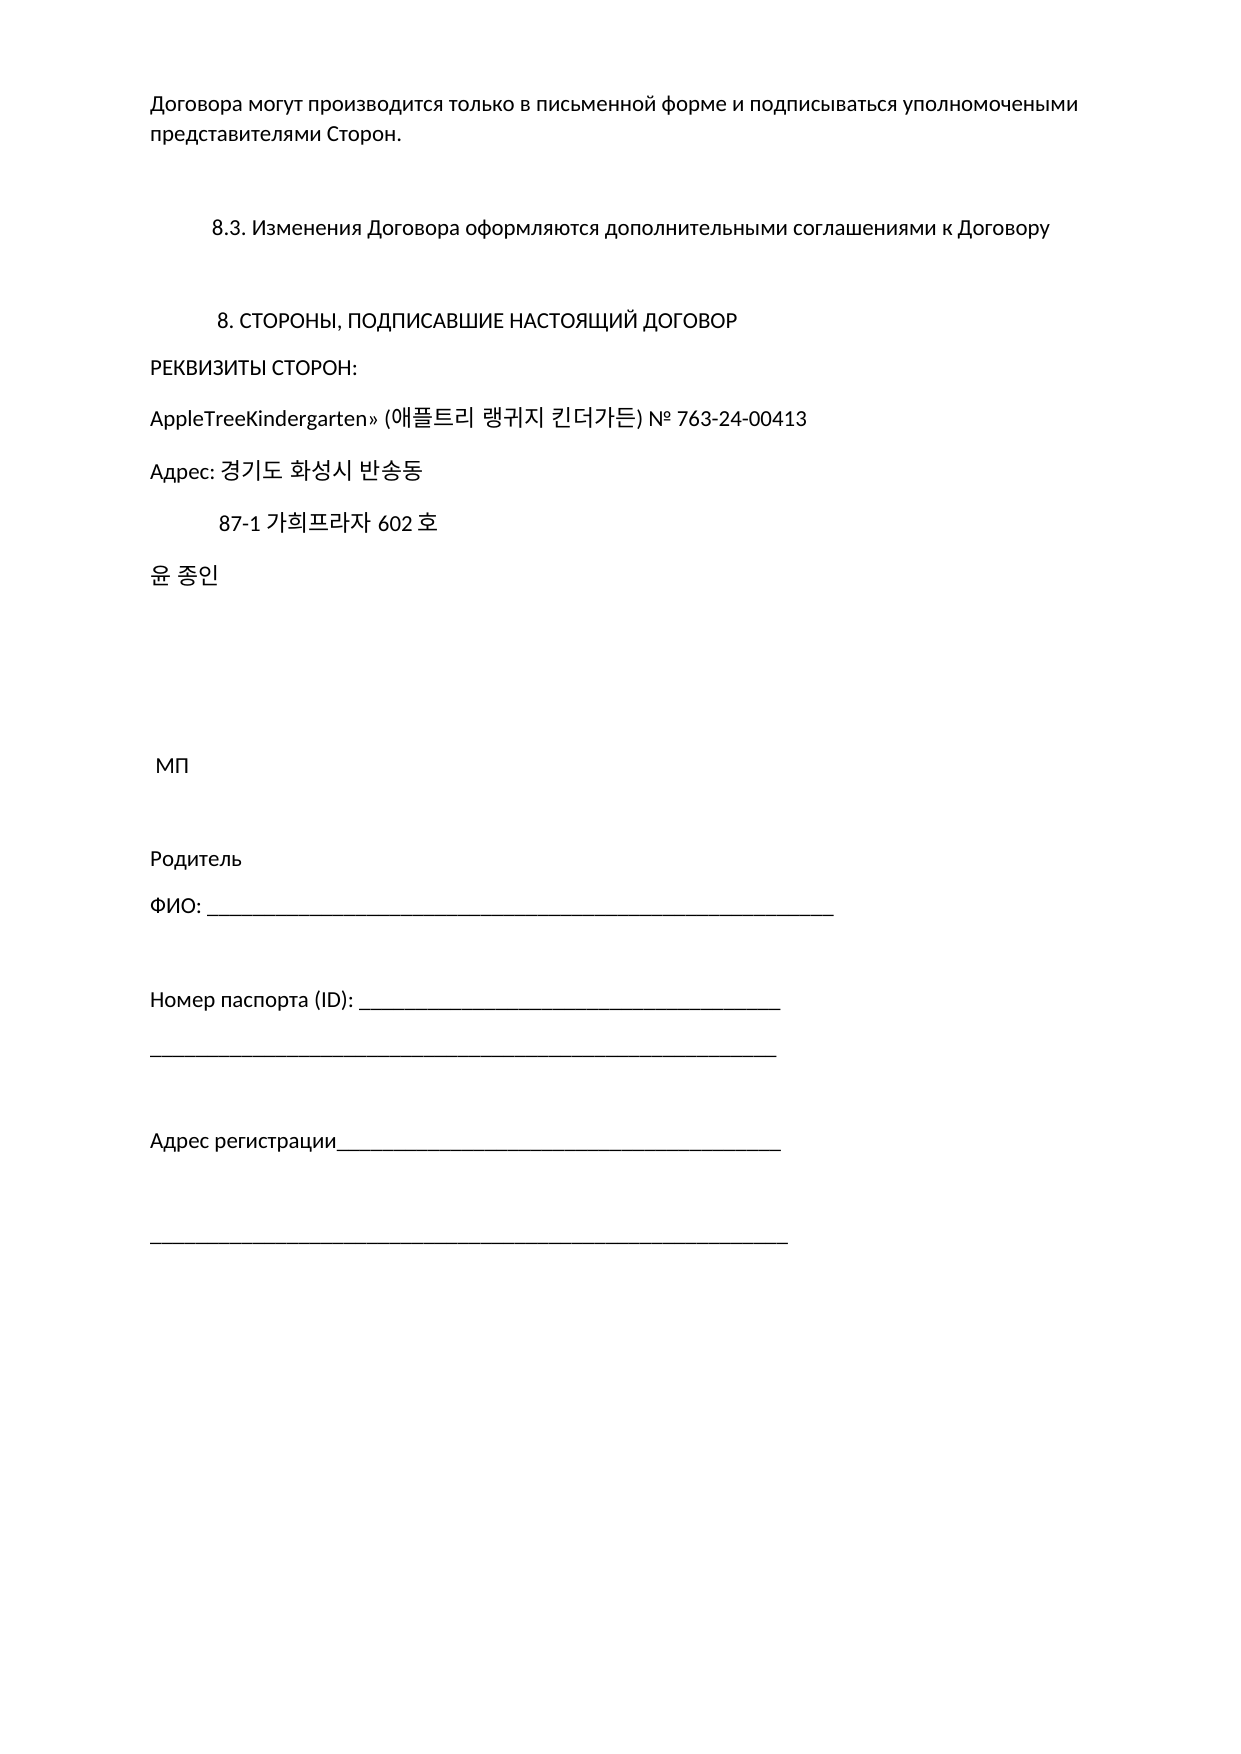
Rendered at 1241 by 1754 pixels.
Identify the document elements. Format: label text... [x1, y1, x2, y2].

text ________________________________________________________ [150, 1219, 1090, 1247]
text Родитель [150, 844, 1090, 872]
text 윤 종인 [150, 558, 1090, 591]
text _______________________________________________________ [150, 1032, 1090, 1060]
text МП [150, 751, 1090, 779]
text Адрес регистрации_______________________________________ [150, 1126, 1090, 1154]
text AppleTreeKindergarten» (애플트리 랭귀지 킨더가든) № 763-24-00413 [150, 400, 1090, 433]
text 8.3. Изменения Договора оформляются дополнительными соглашениями к Договору [150, 213, 1090, 241]
text Номер паспорта (ID): _____________________________________ [150, 985, 1090, 1013]
text Адрес: 경기도 화성시 반송동 [150, 453, 1090, 486]
text 8. СТОРОНЫ, ПОДПИСАВШИЕ НАСТОЯЩИЙ ДОГОВОР [150, 306, 1090, 334]
text РЕКВИЗИТЫ СТОРОН: [150, 353, 1090, 381]
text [150, 89, 1090, 147]
text ФИО: _______________________________________________________ [150, 891, 1090, 919]
text 87-1 가희프라자 602호 [150, 505, 1090, 538]
